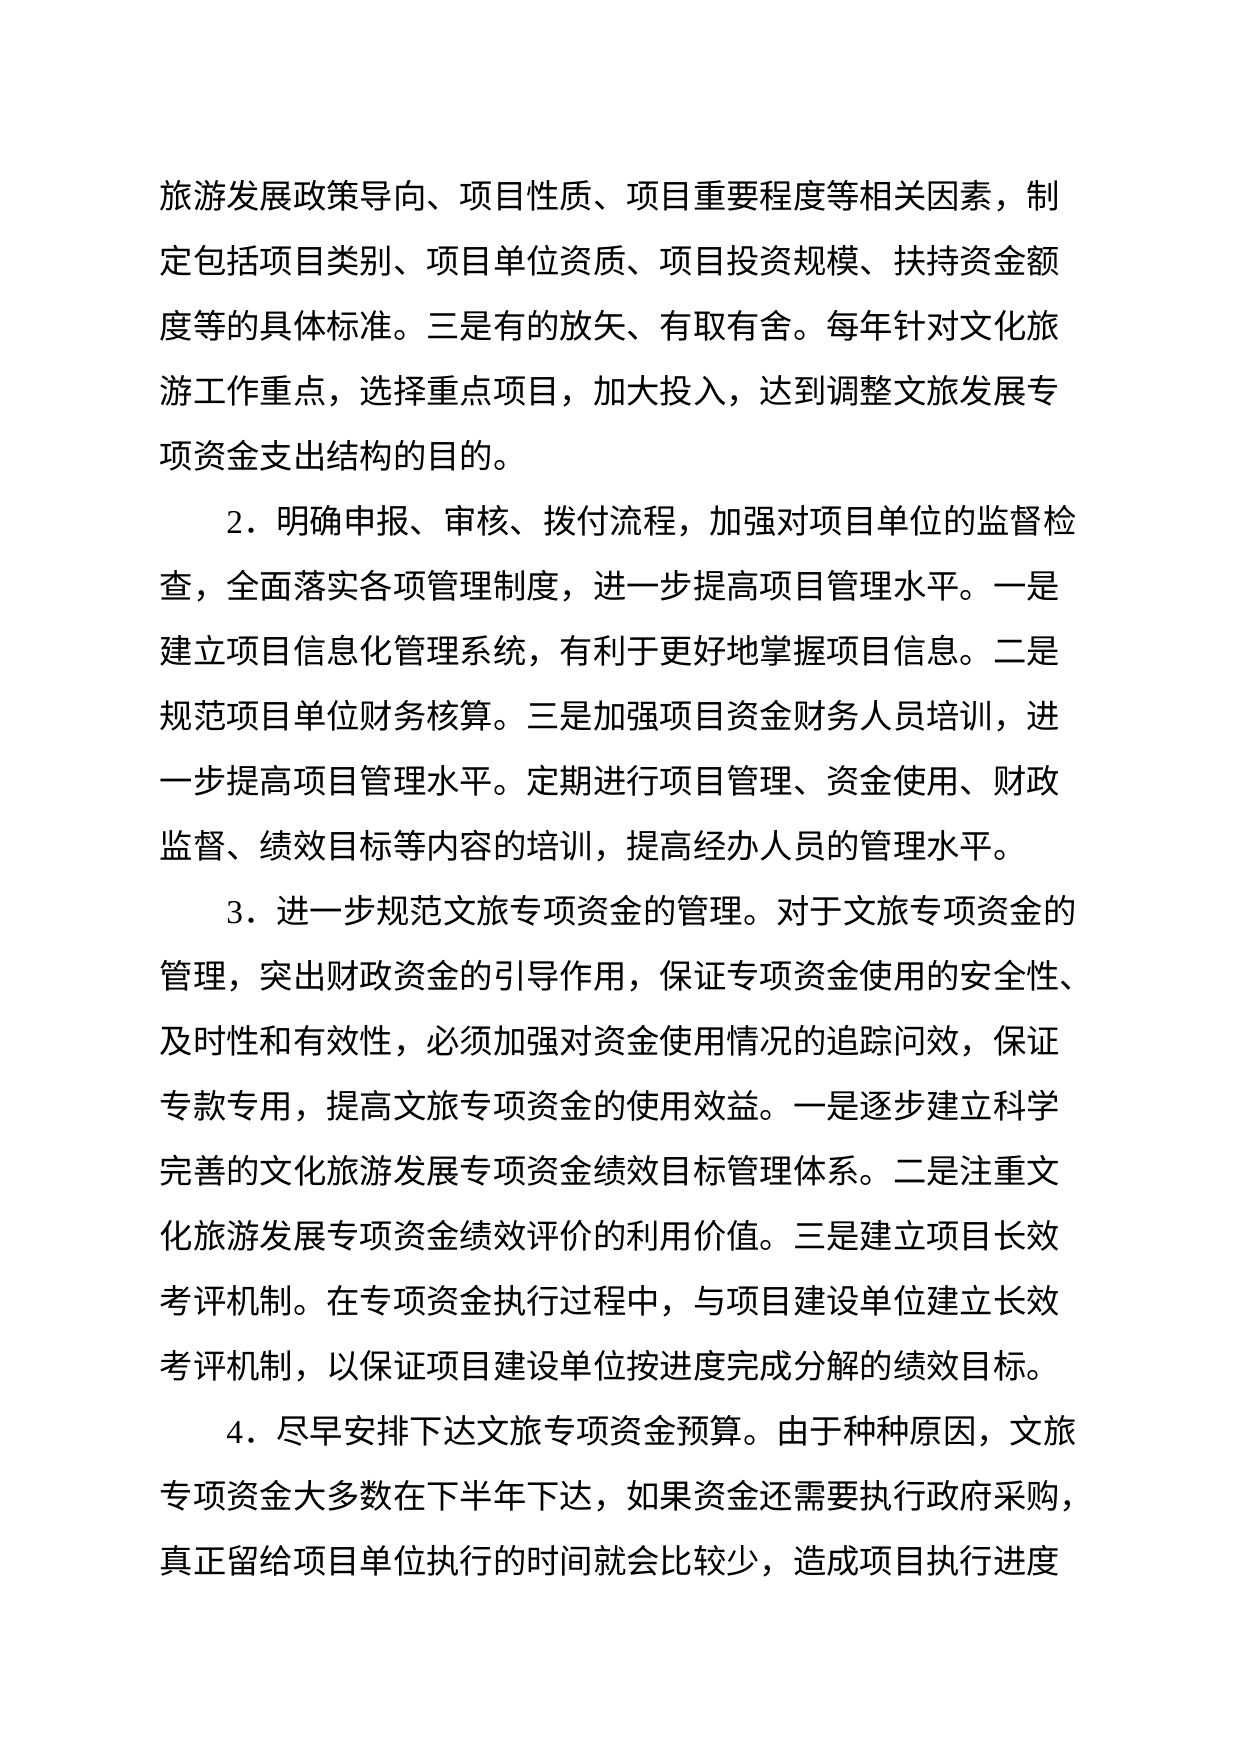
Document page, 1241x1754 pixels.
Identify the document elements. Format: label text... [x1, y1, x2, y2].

text 2．明确申报、审核、拨付流程，加强对项目单位的监督检查，全面落实各项管理制度，进一步提高项目管理水平。一是建立项目信息化管理系统，有利于更好地掌握项目信息。二是规范项目单位财务核算。三是加强项目资金财务人员培训，进一步提高项目管理水平。定期进行项目管理、资金使用、财政监督、绩效目标等内容的培训，提高经办人员的管理水平。 [159, 487, 1087, 877]
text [159, 162, 1087, 487]
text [159, 1397, 1087, 1592]
text 3．进一步规范文旅专项资金的管理。对于文旅专项资金的管理，突出财政资金的引导作用，保证专项资金使用的安全性、及时性和有效性，必须加强对资金使用情况的追踪问效，保证专款专用，提高文旅专项资金的使用效益。一是逐步建立科学完善的文化旅游发展专项资金绩效目标管理体系。二是注重文化旅游发展专项资金绩效评价的利用价值。三是建立项目长效考评机制。在专项资金执行过程中，与项目建设单位建立长效考评机制，以保证项目建设单位按进度完成分解的绩效目标。 [159, 877, 1087, 1397]
